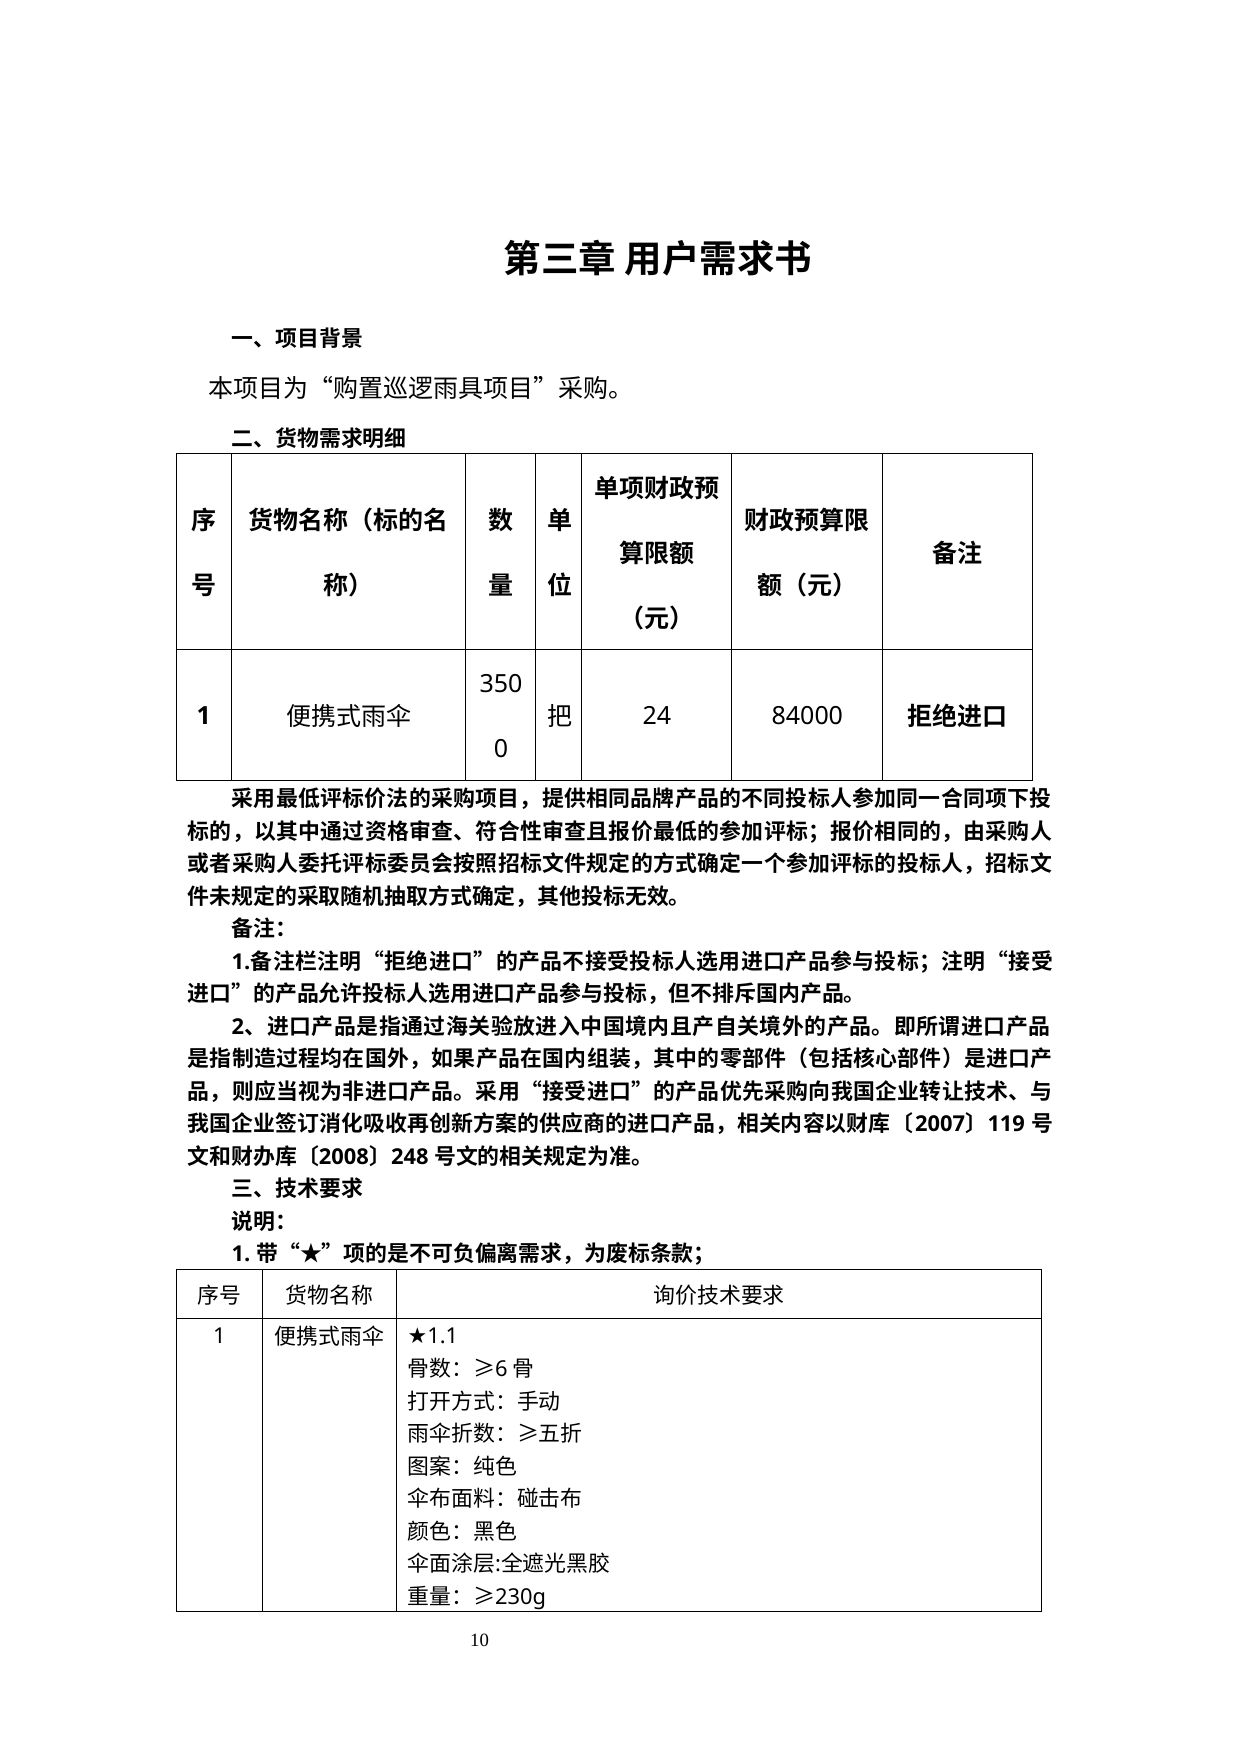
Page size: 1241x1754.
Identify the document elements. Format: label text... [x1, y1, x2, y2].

table_cell 1 [177, 650, 231, 780]
text 第三章 用户需求书 [187, 223, 1053, 288]
text 采用最低评标价法的采购项目，提供相同品牌产品的不同投标人参加同一合同项下投标的，以其中通过资格审查、符合性审查且报价最低的参加评标；报价相同的，由采购人或者采购人委托评标委员会按照招标文件规定的方式确定一个参加评标的投标人，招标文件未规定的采取随机抽取方式确定，其他投标无效。 [187, 781, 1053, 911]
table_header 货物名称 [263, 1270, 396, 1317]
table_cell 便携式雨伞 [232, 650, 465, 780]
text 本项目为“购置巡逻雨具项目”采购。 [187, 354, 1053, 419]
table_header 序号 [177, 1270, 262, 1317]
table_header 询价技术要求 [397, 1270, 1041, 1317]
table_header 备注 [883, 454, 1032, 649]
text 备注： [187, 911, 1053, 943]
list 货物需求明细 [187, 420, 1053, 453]
table_header 单项财政预算限额（元） [582, 454, 731, 649]
text 说明： [187, 1203, 1053, 1236]
table_header 序号 [177, 454, 231, 649]
list 带“★”项的是不可负偏离需求，为废标条款； [187, 1236, 1053, 1268]
table_header 财政预算限额（元） [732, 454, 882, 649]
table_cell 3500 [466, 650, 535, 780]
table_cell 把 [536, 650, 581, 780]
text 一、项目背景 [187, 321, 1053, 353]
text 2、进口产品是指通过海关验放进入中国境内且产自关境外的产品。即所谓进口产品是指制造过程均在国外，如果产品在国内组装，其中的零部件（包括核心部件）是进口产品，则应当视为非进口产品。采用“接受进口”的产品优先采购向我国企业转让技术、与我国企业签订消化吸收再创新方案的供应商的进口产品，相关内容以财库〔2007〕119 号文和财办库〔2008〕248 号文的相关规定为准。 [187, 1008, 1053, 1171]
text 1.备注栏注明“拒绝进口”的产品不接受投标人选用进口产品参与投标；注明“接受进口”的产品允许投标人选用进口产品参与投标，但不排斥国内产品。 [187, 943, 1053, 1008]
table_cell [397, 1319, 1041, 1611]
table_cell 1 [177, 1319, 262, 1611]
table_cell 84000 [732, 650, 882, 780]
table_header 单位 [536, 454, 581, 649]
table_header 数量 [466, 454, 535, 649]
list 技术要求 [187, 1171, 1053, 1203]
table_cell 拒绝进口 [883, 650, 1032, 780]
table_cell 24 [582, 650, 731, 780]
table_cell 便携式雨伞 [263, 1319, 396, 1611]
table_header 货物名称（标的名称） [232, 454, 465, 649]
